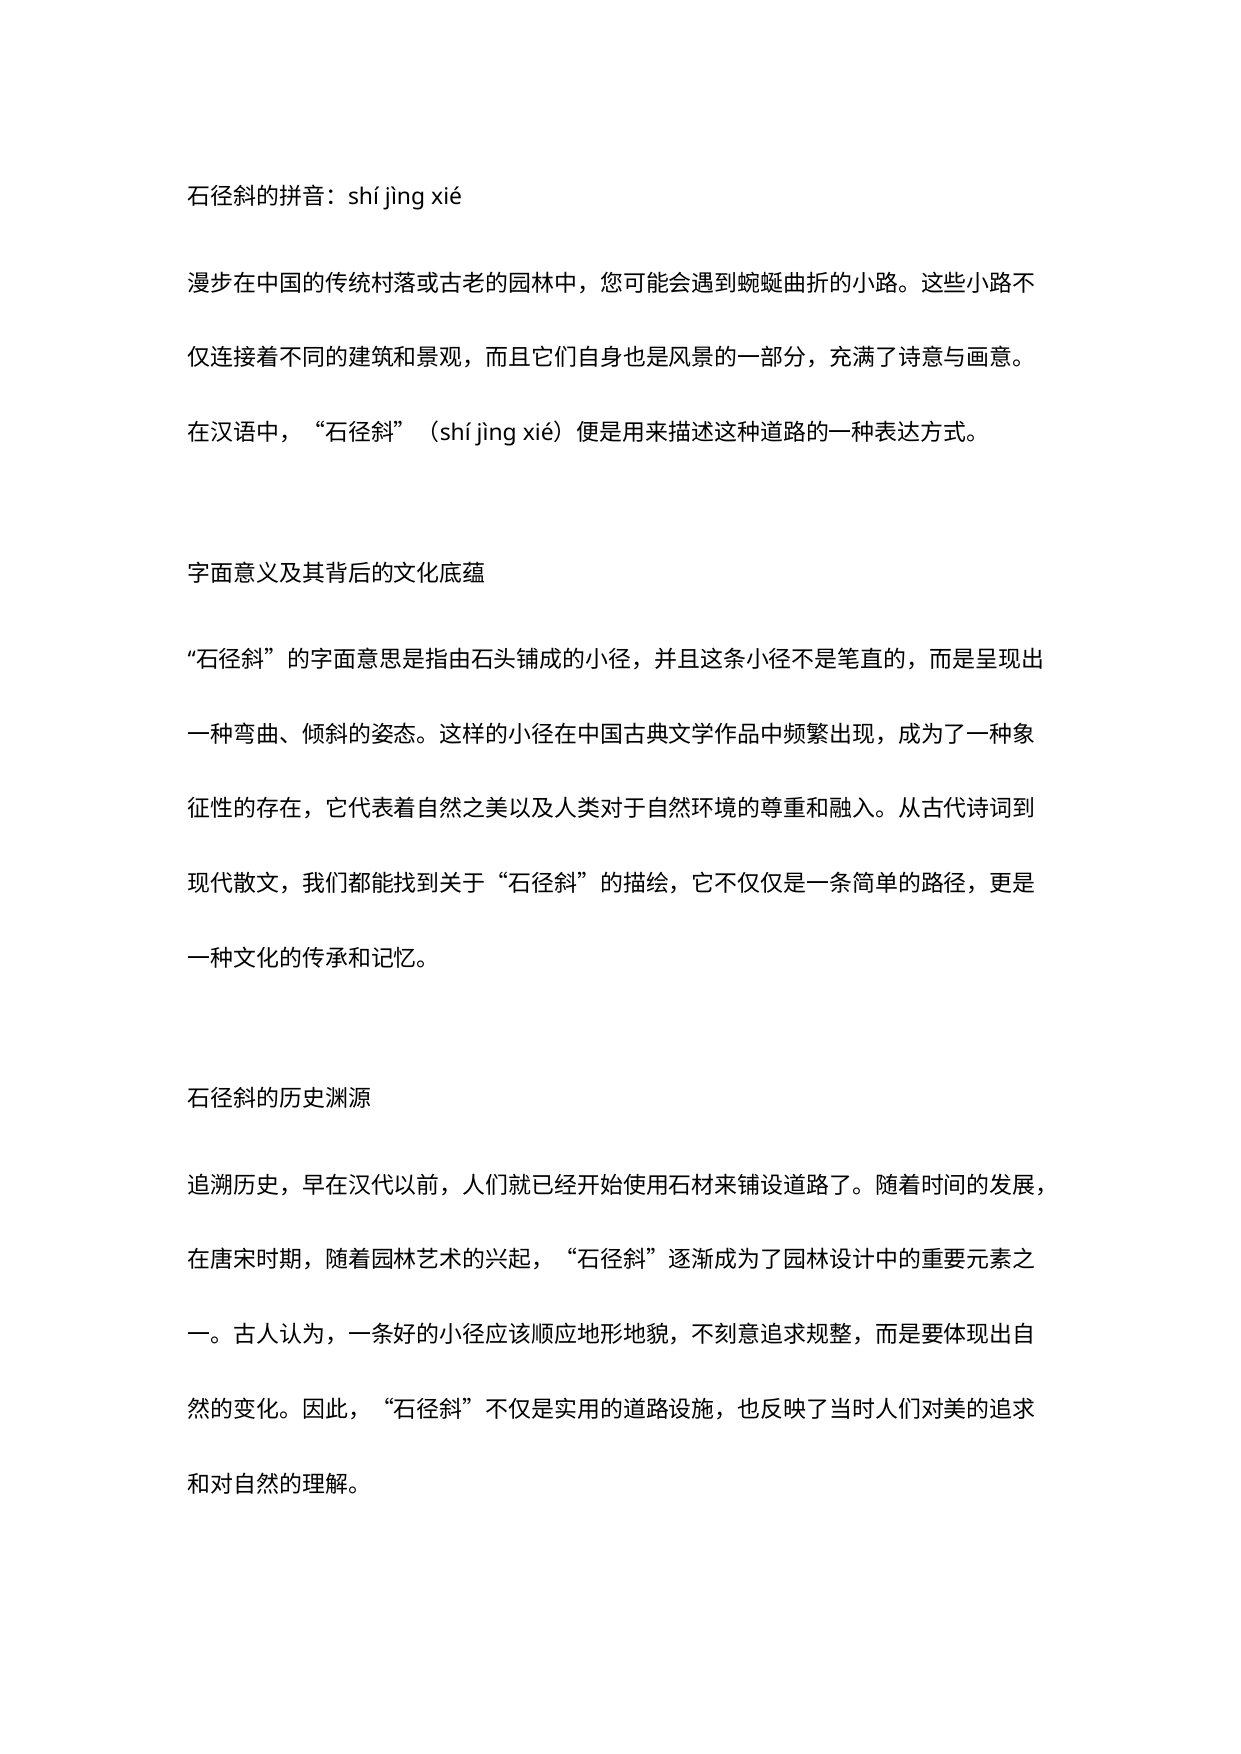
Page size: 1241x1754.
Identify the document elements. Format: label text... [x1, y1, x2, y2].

text 字面意义及其背后的文化底蕴 [187, 538, 1053, 603]
text 石径斜的历史渊源 [187, 1064, 1053, 1129]
text 追溯历史，早在汉代以前，人们就已经开始使用石材来铺设道路了。随着时间的发展，在唐宋时期，随着园林艺术的兴起，“石径斜”逐渐成为了园林设计中的重要元素之一。古人认为，一条好的小径应该顺应地形地貌，不刻意追求规整，而是要体现出自然的变化。因此，“石径斜”不仅是实用的道路设施，也反映了当时人们对美的追求和对自然的理解。 [187, 1151, 1053, 1514]
text 石径斜的拼音：shí jìng xié [187, 162, 1053, 227]
text 漫步在中国的传统村落或古老的园林中，您可能会遇到蜿蜒曲折的小路。这些小路不仅连接着不同的建筑和景观，而且它们自身也是风景的一部分，充满了诗意与画意。在汉语中，“石径斜”（shí jìng xié）便是用来描述这种道路的一种表达方式。 [187, 249, 1053, 463]
text “石径斜”的字面意思是指由石头铺成的小径，并且这条小径不是笔直的，而是呈现出一种弯曲、倾斜的姿态。这样的小径在中国古典文学作品中频繁出现，成为了一种象征性的存在，它代表着自然之美以及人类对于自然环境的尊重和融入。从古代诗词到现代散文，我们都能找到关于“石径斜”的描绘，它不仅仅是一条简单的路径，更是一种文化的传承和记忆。 [187, 625, 1053, 989]
